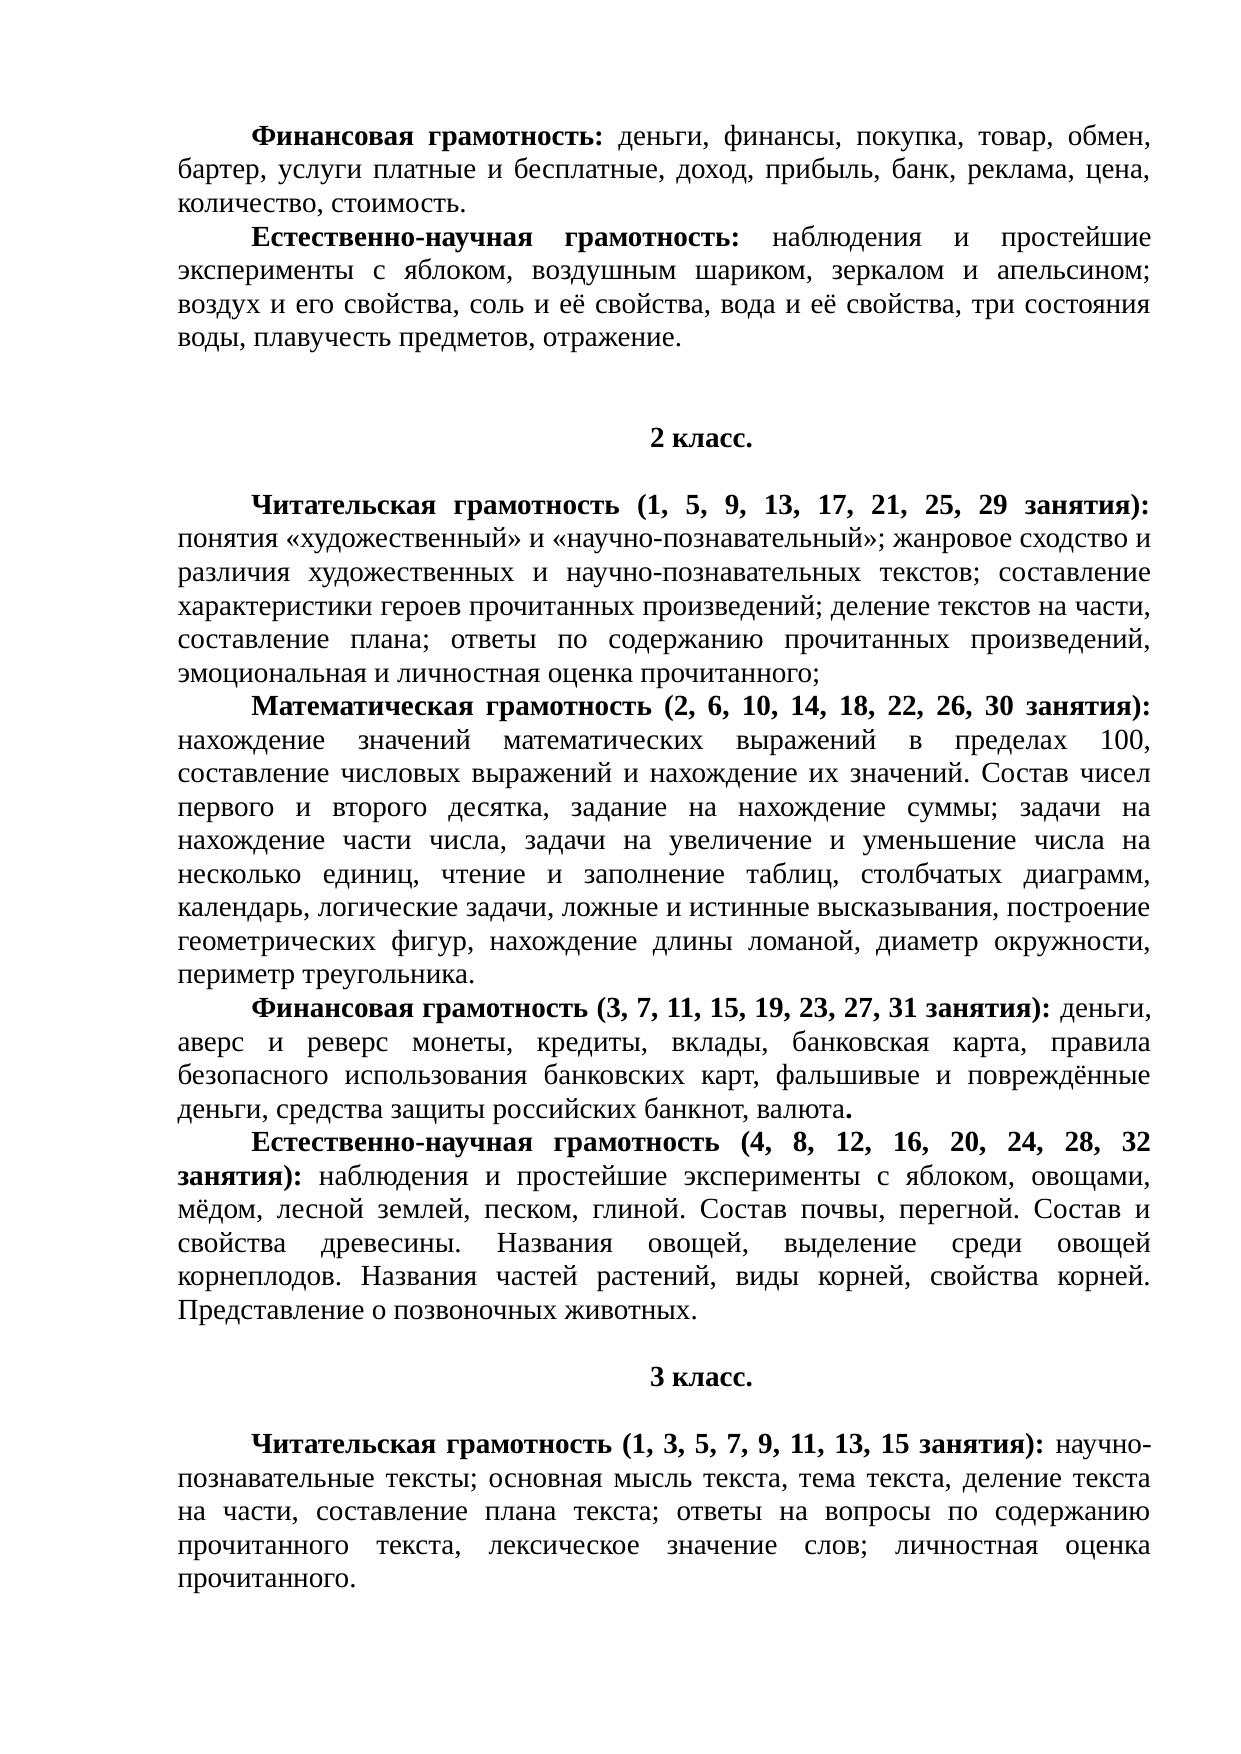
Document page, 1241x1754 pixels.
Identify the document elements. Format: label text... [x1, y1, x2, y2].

text 2 класс. [177, 420, 1152, 453]
text Естественно-научная грамотность: наблюдения и простейшие эксперименты с яблоком, воздушным шариком, зеркалом и апельсином; воздух и его свойства, соль и её свойства, вода и её свойства, три состояния воды, плавучесть предметов, отражение. [177, 219, 1152, 353]
text Финансовая грамотность: деньги, финансы, покупка, товар, обмен, бартер, услуги платные и бесплатные, доход, прибыль, банк, реклама, цена, количество, стоимость. [177, 118, 1152, 219]
text Естественно-научная грамотность (4, 8, 12, 16, 20, 24, 28, 32 занятия): наблюдения и простейшие эксперименты с яблоком, овощами, мёдом, лесной землей, песком, глиной. Состав почвы, перегной. Состав и свойства древесины. Названия овощей, выделение среди овощей корнеплодов. Названия частей растений, виды корней, свойства корней. Представление о позвоночных животных. [177, 1124, 1152, 1326]
text Читательская грамотность (1, 5, 9, 13, 17, 21, 25, 29 занятия): понятия «художественный» и «научно-познавательный»; жанровое сходство и различия художественных и научно-познавательных текстов; составление характеристики героев прочитанных произведений; деление текстов на части, составление плана; ответы по содержанию прочитанных произведений, эмоциональная и личностная оценка прочитанного; [177, 487, 1152, 688]
text Финансовая грамотность (3, 7, 11, 15, 19, 23, 27, 31 занятия): деньги, аверс и реверс монеты, кредиты, вклады, банковская карта, правила безопасного использования банковских карт, фальшивые и повреждённые деньги, средства защиты российских банкнот, валюта. [177, 990, 1152, 1124]
text 3 класс. [177, 1359, 1152, 1393]
text Математическая грамотность (2, 6, 10, 14, 18, 22, 26, 30 занятия): нахождение значений математических выражений в пределах 100, составление числовых выражений и нахождение их значений. Состав чисел первого и второго десятка, задание на нахождение суммы; задачи на нахождение части числа, задачи на увеличение и уменьшение числа на несколько единиц, чтение и заполнение таблиц, столбчатых диаграмм, календарь, логические задачи, ложные и истинные высказывания, построение геометрических фигур, нахождение длины ломаной, диаметр окружности, периметр треугольника. [177, 688, 1152, 990]
text Читательская грамотность (1, 3, 5, 7, 9, 11, 13, 15 занятия): научно-познавательные тексты; основная мысль текста, тема текста, деление текста на части, составление плана текста; ответы на вопросы по содержанию прочитанного текста, лексическое значение слов; личностная оценка прочитанного. [177, 1426, 1152, 1594]
